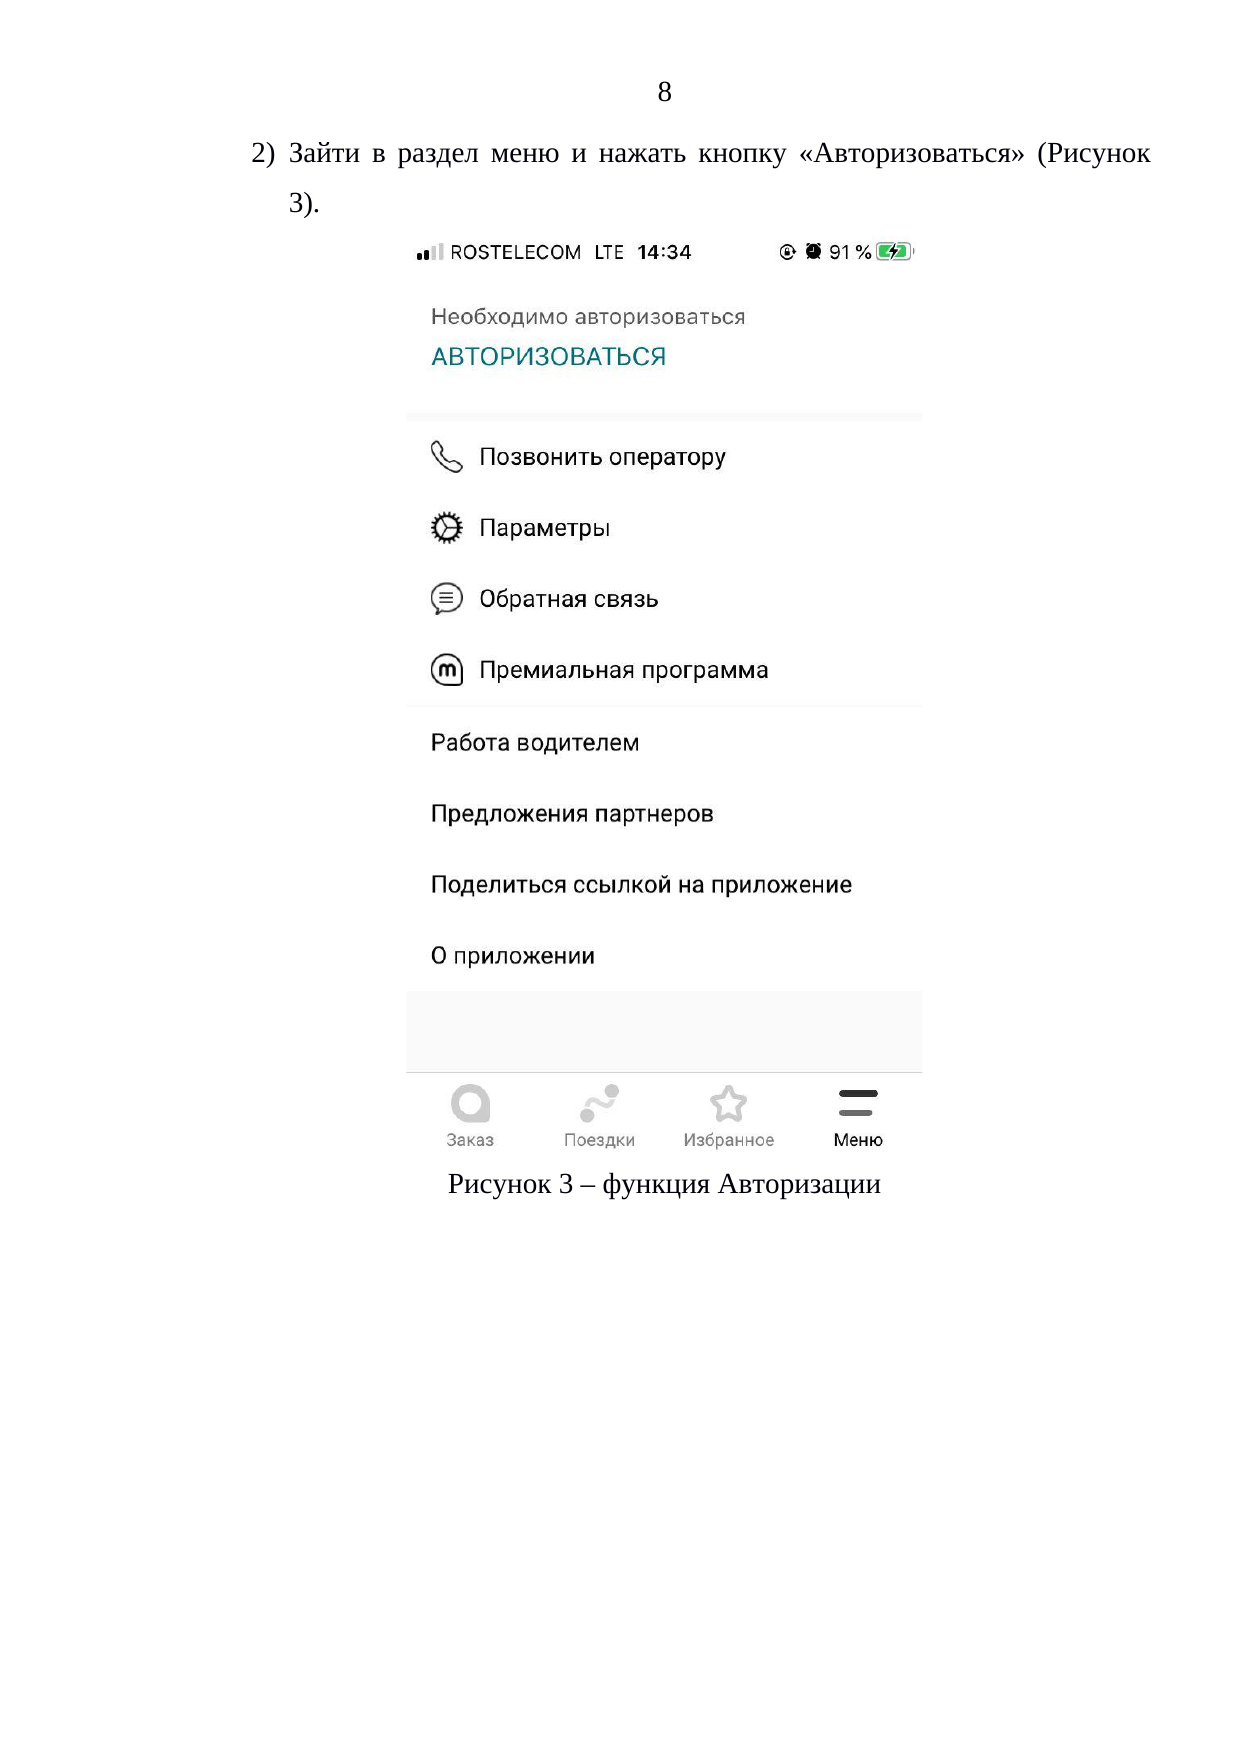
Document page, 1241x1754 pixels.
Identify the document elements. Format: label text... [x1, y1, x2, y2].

list Рисунок 3 – функция Авторизации [177, 1166, 1152, 1199]
list Зайти в раздел меню и нажать кнопку «Авторизоваться» (Рисунок 3). [251, 135, 1152, 219]
picture [406, 236, 923, 1152]
